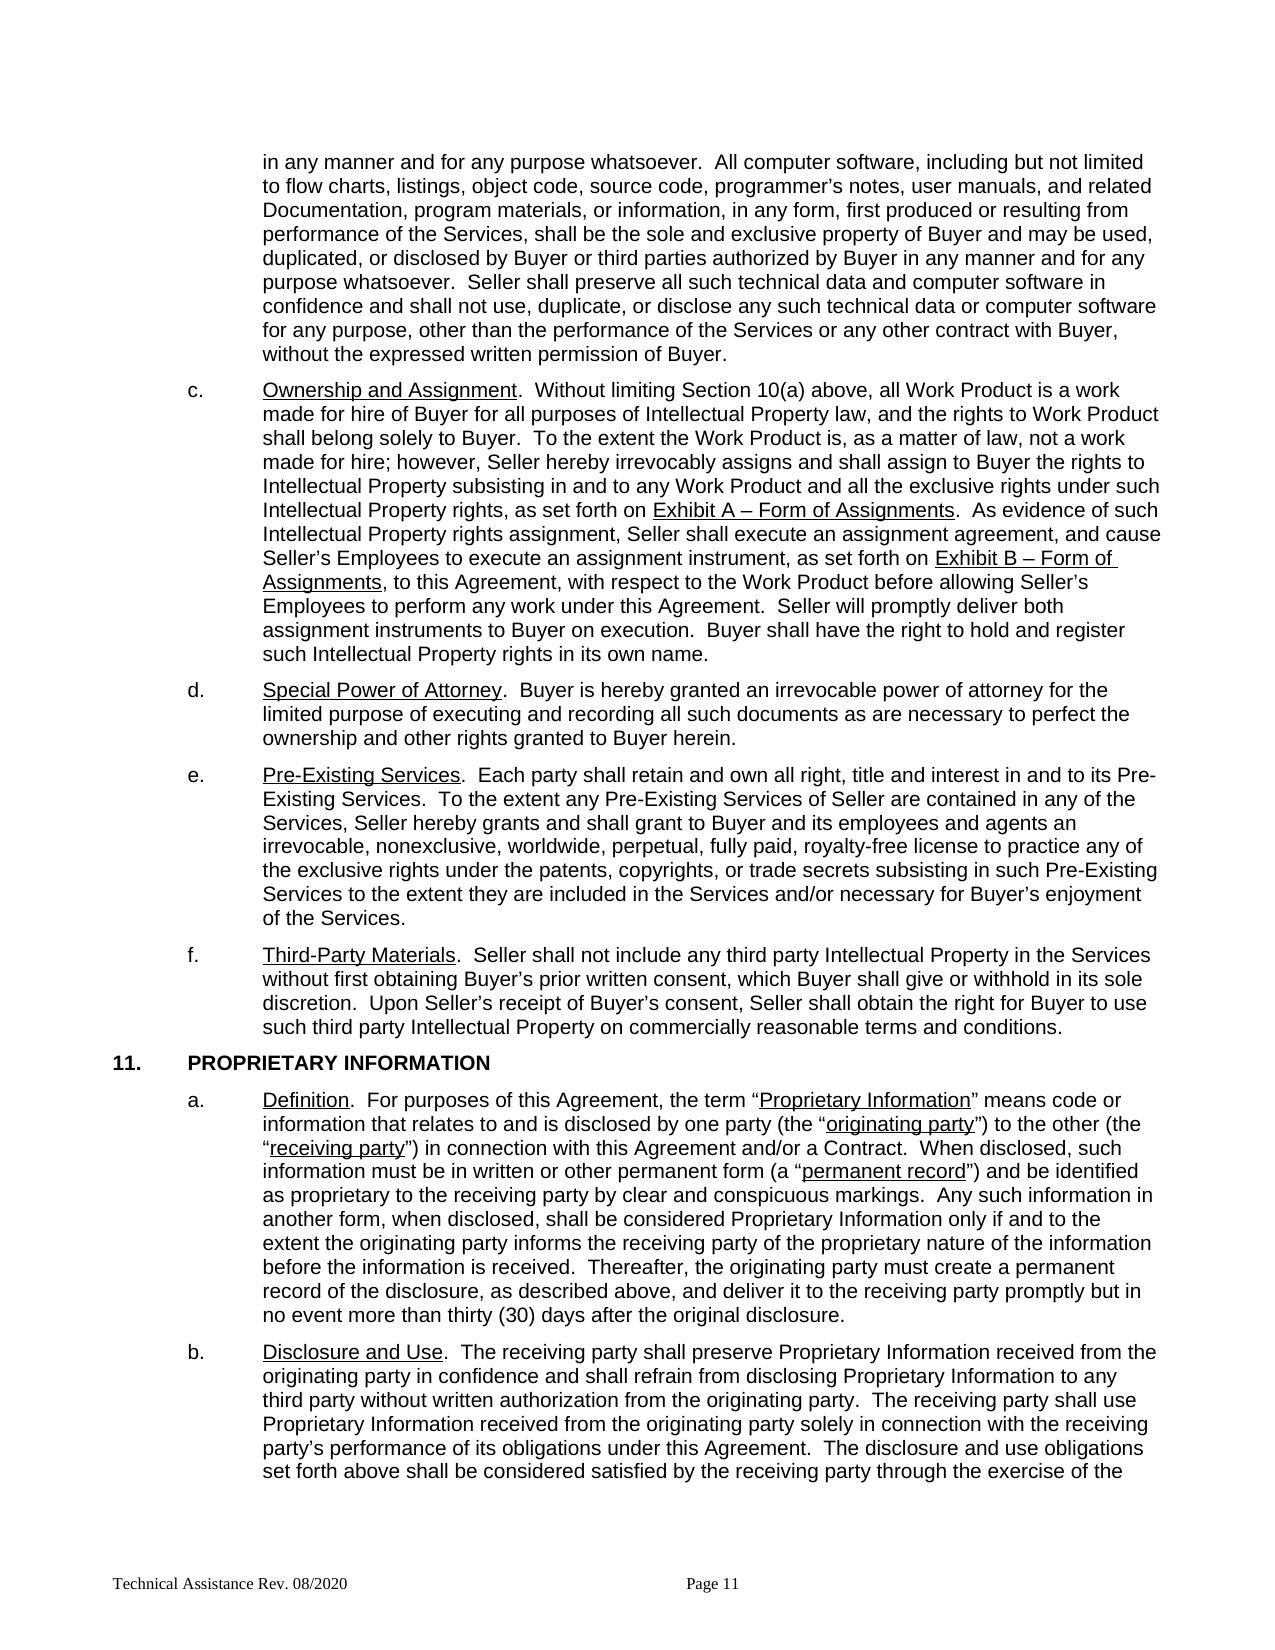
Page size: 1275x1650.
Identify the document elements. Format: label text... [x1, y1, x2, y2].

text f. Third-Party Materials. Seller shall not include any third party Intellectual Property in the Services without first obtaining Buyer’s prior written consent, which Buyer shall give or withhold in its sole discretion. Upon Seller’s receipt of Buyer’s consent, Seller shall obtain the right for Buyer to use such third party Intellectual Property on commercially reasonable terms and conditions. [187, 943, 1162, 1038]
text c. Ownership and Assignment. Without limiting Section 10(a) above, all Work Product is a work made for hire of Buyer for all purposes of Intellectual Property law, and the rights to Work Product shall belong solely to Buyer. To the extent the Work Product is, as a matter of law, not a work made for hire; however, Seller hereby irrevocably assigns and shall assign to Buyer the rights to Intellectual Property subsisting in and to any Work Product and all the exclusive rights under such Intellectual Property rights, as set forth on Exhibit A – Form of Assignments. As evidence of such Intellectual Property rights assignment, Seller shall execute an assignment agreement, and cause Seller’s Employees to execute an assignment instrument, as set forth on Exhibit B – Form of Assignments, to this Agreement, with respect to the Work Product before allowing Seller’s Employees to perform any work under this Agreement. Seller will promptly deliver both assignment instruments to Buyer on execution. Buyer shall have the right to hold and register such Intellectual Property rights in its own name. [187, 378, 1162, 666]
text d. Special Power of Attorney. Buyer is hereby granted an irrevocable power of attorney for the limited purpose of executing and recording all such documents as are necessary to perfect the ownership and other rights granted to Buyer herein. [187, 678, 1162, 750]
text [187, 150, 1162, 366]
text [187, 1339, 1162, 1483]
text e. Pre-Existing Services. Each party shall retain and own all right, title and interest in and to its Pre-Existing Services. To the extent any Pre-Existing Services of Seller are contained in any of the Services, Seller hereby grants and shall grant to Buyer and its employees and agents an irrevocable, nonexclusive, worldwide, perpetual, fully paid, royalty-free license to practice any of the exclusive rights under the patents, copyrights, or trade secrets subsisting in such Pre-Existing Services to the extent they are included in the Services and/or necessary for Buyer’s enjoyment of the Services. [187, 762, 1162, 930]
text 11. PROPRIETARY INFORMATION [112, 1051, 1162, 1075]
text a. Definition. For purposes of this Agreement, the term “Proprietary Information” means code or information that relates to and is disclosed by one party (the “originating party”) to the other (the “receiving party”) in connection with this Agreement and/or a Contract. When disclosed, such information must be in written or other permanent form (a “permanent record”) and be identified as proprietary to the receiving party by clear and conspicuous markings. Any such information in another form, when disclosed, shall be considered Proprietary Information only if and to the extent the originating party informs the receiving party of the proprietary nature of the information before the information is received. Thereafter, the originating party must create a permanent record of the disclosure, as described above, and deliver it to the receiving party promptly but in no event more than thirty (30) days after the original disclosure. [187, 1087, 1162, 1327]
